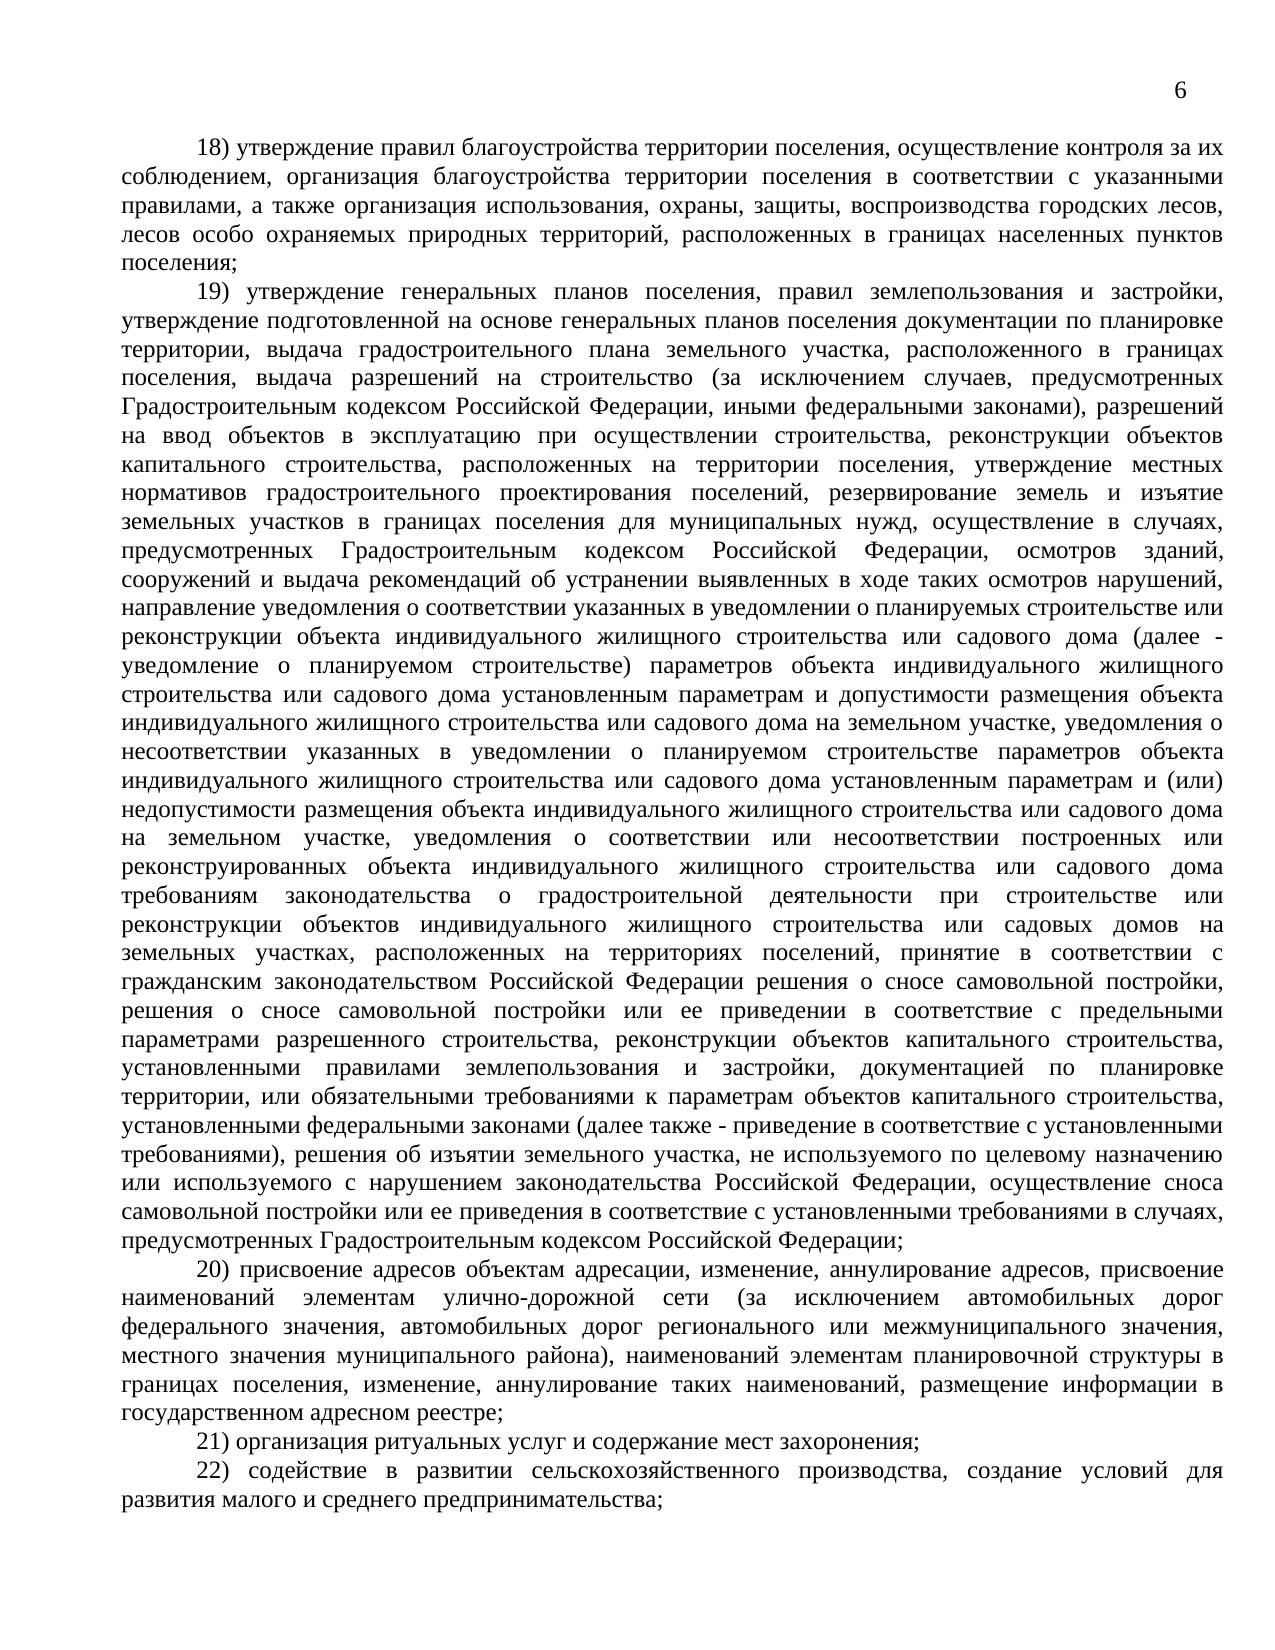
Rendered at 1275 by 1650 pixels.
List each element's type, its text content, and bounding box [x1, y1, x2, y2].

text 18) утверждение правил благоустройства территории поселения, осуществление контроля за их соблюдением, организация благоустройства территории поселения в соответствии с указанными правилами, а также организация использования, охраны, защиты, воспроизводства городских лесов, лесов особо охраняемых природных территорий, расположенных в границах населенных пунктов поселения; [121, 132, 1224, 276]
text 20) присвоение адресов объектам адресации, изменение, аннулирование адресов, присвоение наименований элементам улично-дорожной сети (за исключением автомобильных дорог федерального значения, автомобильных дорог регионального или межмуниципального значения, местного значения муниципального района), наименований элементам планировочной структуры в границах поселения, изменение, аннулирование таких наименований, размещение информации в государственном адресном реестре; [121, 1254, 1224, 1426]
text 21) организация ритуальных услуг и содержание мест захоронения; [121, 1426, 1224, 1455]
text 22) содействие в развитии сельскохозяйственного производства, создание условий для развития малого и среднего предпринимательства; [121, 1455, 1224, 1512]
text 19) утверждение генеральных планов поселения, правил землепользования и застройки, утверждение подготовленной на основе генеральных планов поселения документации по планировке территории, выдача градостроительного плана земельного участка, расположенного в границах поселения, выдача разрешений на строительство (за исключением случаев, предусмотренных Градостроительным кодексом Российской Федерации, иными федеральными законами), разрешений на ввод объектов в эксплуатацию при осуществлении строительства, реконструкции объектов капитального строительства, расположенных на территории поселения, утверждение местных нормативов градостроительного проектирования поселений, резервирование земель и изъятие земельных участков в границах поселения для муниципальных нужд, осуществление в случаях, предусмотренных Градостроительным кодексом Российской Федерации, осмотров зданий, сооружений и выдача рекомендаций об устранении выявленных в ходе таких осмотров нарушений, направление уведомления о соответствии указанных в уведомлении о планируемых строительстве или реконструкции объекта индивидуального жилищного строительства или садового дома (далее - уведомление о планируемом строительстве) параметров объекта индивидуального жилищного строительства или садового дома установленным параметрам и допустимости размещения объекта индивидуального жилищного строительства или садового дома на земельном участке, уведомления о несоответствии указанных в уведомлении о планируемом строительстве параметров объекта индивидуального жилищного строительства или садового дома установленным параметрам и (или) недопустимости размещения объекта индивидуального жилищного строительства или садового дома на земельном участке, уведомления о соответствии или несоответствии построенных или реконструированных объекта индивидуального жилищного строительства или садового дома требованиям законодательства о градостроительной деятельности при строительстве или реконструкции объектов индивидуального жилищного строительства или садовых домов на земельных участках, расположенных на территориях поселений, принятие в соответствии с гражданским законодательством Российской Федерации решения о сносе самовольной постройки, решения о сносе самовольной постройки или ее приведении в соответствие с предельными параметрами разрешенного строительства, реконструкции объектов капитального строительства, установленными правилами землепользования и застройки, документацией по планировке территории, или обязательными требованиями к параметрам объектов капитального строительства, установленными федеральными законами (далее также - приведение в соответствие с установленными требованиями), решения об изъятии земельного участка, не используемого по целевому назначению или используемого с нарушением законодательства Российской Федерации, осуществление сноса самовольной постройки или ее приведения в соответствие с установленными требованиями в случаях, предусмотренных Градостроительным кодексом Российской Федерации; [121, 276, 1224, 1254]
